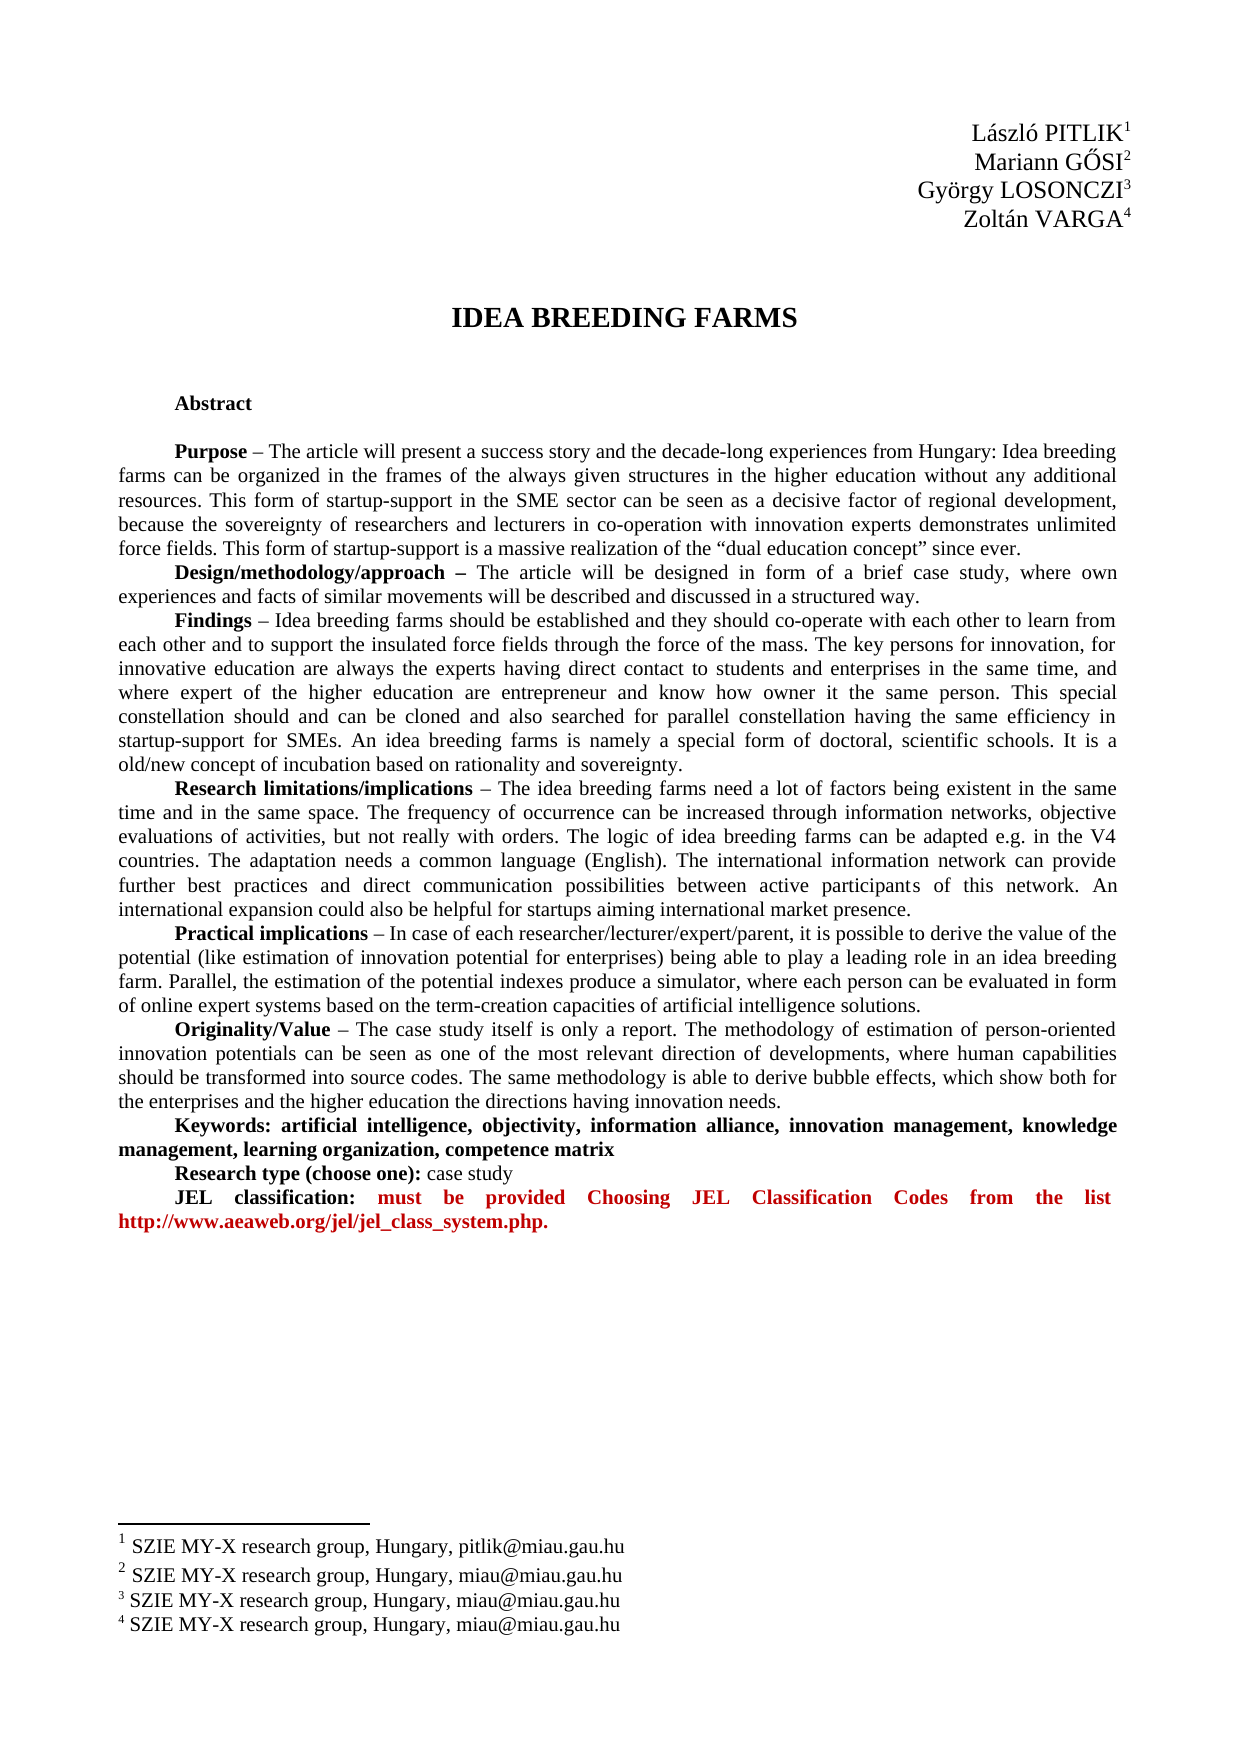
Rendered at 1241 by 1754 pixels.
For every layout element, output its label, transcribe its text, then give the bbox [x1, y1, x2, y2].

text Keywords: artificial intelligence, objectivity, information alliance, innovation management, knowledge management, learning organization, competence matrix [118, 1113, 1118, 1161]
text IDEA BREEDING FARMS [118, 300, 1131, 334]
text Research limitations/implications – The idea breeding farms need a lot of factors being existent in the same time and in the same space. The frequency of occurrence can be increased through information networks, objective evaluations of activities, but not really with orders. The logic of idea breeding farms can be adapted e.g. in the V4 countries. The adaptation needs a common language (English). The international information network can provide further best practices and direct communication possibilities between active participants of this network. An international expansion could also be helpful for startups aiming international market presence. [118, 776, 1118, 921]
text Originality/Value – The case study itself is only a report. The methodology of estimation of person-oriented innovation potentials can be seen as one of the most relevant direction of developments, where human capabilities should be transformed into source codes. The same methodology is able to derive bubble effects, which show both for the enterprises and the higher education the directions having innovation needs. [118, 1017, 1118, 1113]
text Design/methodology/approach – The article will be designed in form of a brief case study, where own experiences and facts of similar movements will be described and discussed in a structured way. [118, 560, 1118, 608]
text György LOSONCZI [118, 176, 1131, 204]
text Practical implications – In case of each researcher/lecturer/expert/parent, it is possible to derive the value of the potential (like estimation of innovation potential for enterprises) being able to play a leading role in an idea breeding farm. Parallel, the estimation of the potential indexes produce a simulator, where each person can be evaluated in form of online expert systems based on the term-creation capacities of artificial intelligence solutions. [118, 921, 1118, 1017]
text Research type (choose one): case study [118, 1161, 1112, 1185]
text Zoltán VARGA [118, 204, 1131, 233]
text Purpose – The article will present a success story and the decade-long experiences from Hungary: Idea breeding farms can be organized in the frames of the always given structures in the higher education without any additional resources. This form of startup-support in the SME sector can be seen as a decisive factor of regional development, because the sovereignty of researchers and lecturers in co-operation with innovation experts demonstrates unlimited force fields. This form of startup-support is a massive realization of the “dual education concept” since ever. [118, 439, 1118, 560]
text JEL classification: must be provided Choosing JEL Classification Codes from the list http://www.aeaweb.org/jel/jel_class_system.php. [118, 1185, 1112, 1233]
text László PITLIK [118, 118, 1131, 147]
text Mariann GŐSI [118, 147, 1131, 176]
text Findings – Idea breeding farms should be established and they should co-operate with each other to learn from each other and to support the insulated force fields through the force of the mass. The key persons for innovation, for innovative education are always the experts having direct contact to students and enterprises in the same time, and where expert of the higher education are entrepreneur and know how owner it the same person. This special constellation should and can be cloned and also searched for parallel constellation having the same efficiency in startup-support for SMEs. An idea breeding farms is namely a special form of doctoral, scientific schools. It is a old/new concept of incubation based on rationality and sovereignty. [118, 608, 1118, 776]
text Abstract [118, 391, 1118, 415]
